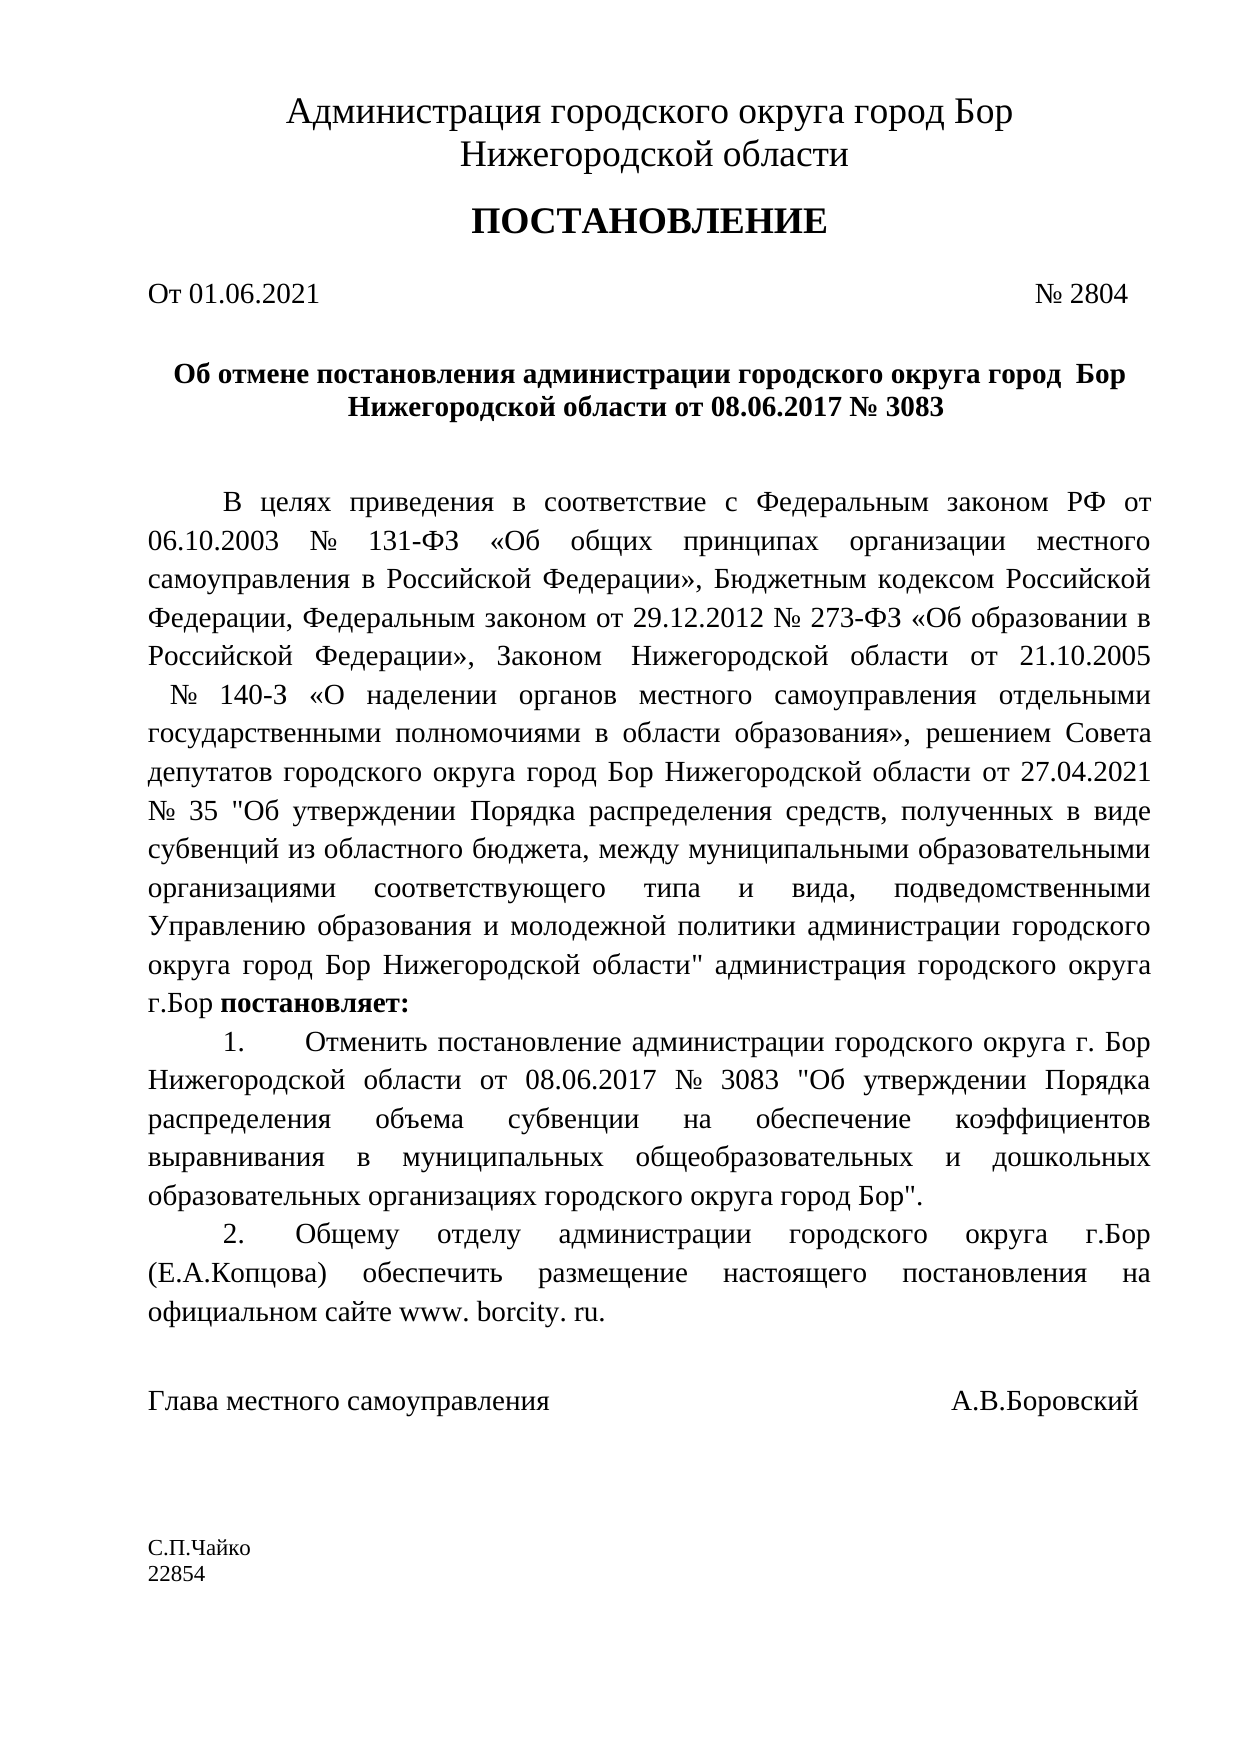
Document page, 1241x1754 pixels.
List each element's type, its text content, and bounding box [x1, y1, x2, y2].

text № 140-З «О наделении органов местного самоуправления отдельными государственными полномочиями в области образования», решением Совета депутатов городского округа город Бор Нижегородской области от 27.04.2021 № 35 "Об утверждении Порядка распределения средств, полученных в виде субвенций из областного бюджета, между муниципальными образовательными организациями соответствующего типа и вида, подведомственными Управлению образования и молодежной политики администрации городского округа город Бор Нижегородской области" администрация городского округа г.Бор постановляет: [148, 677, 1152, 1019]
list Общему отделу администрации городского округа г.Бор (Е.А.Копцова) обеспечить размещение настоящего постановления на официальном сайте www. borcity. ru. [148, 1217, 1152, 1327]
text С.П.Чайко [148, 1533, 1152, 1560]
text Глава местного самоуправления А.В.Боровский [148, 1383, 1152, 1416]
text Нижегородской области [148, 132, 1152, 175]
text Администрация городского округа город Бор [148, 89, 1152, 132]
text 22854 [148, 1560, 1152, 1586]
text ПОСТАНОВЛЕНИЕ [148, 199, 1152, 242]
text В целях приведения в соответствие с Федеральным законом РФ от 06.10.2003 № 131-ФЗ «Об общих принципах организации местного самоуправления в Российской Федерации», Бюджетным кодексом Российской Федерации, Федеральным законом от 29.12.2012 № 273-ФЗ «Об образовании в Российской Федерации», Законом Нижегородской области от 21.10.2005 [148, 484, 1152, 672]
list Отменить постановление администрации городского округа г. Бор Нижегородской области от 08.06.2017 № 3083 "Об утверждении Порядка распределения объема субвенции на обеспечение коэффициентов выравнивания в муниципальных общеобразовательных и дошкольных образовательных организациях городского округа город Бор". [148, 1024, 1152, 1212]
text Об отмене постановления администрации городского округа город Бор Нижегородской области от 08.06.2017 № 3083 [148, 356, 1152, 451]
text От 01.06.2021 № 2804 [148, 276, 1152, 310]
